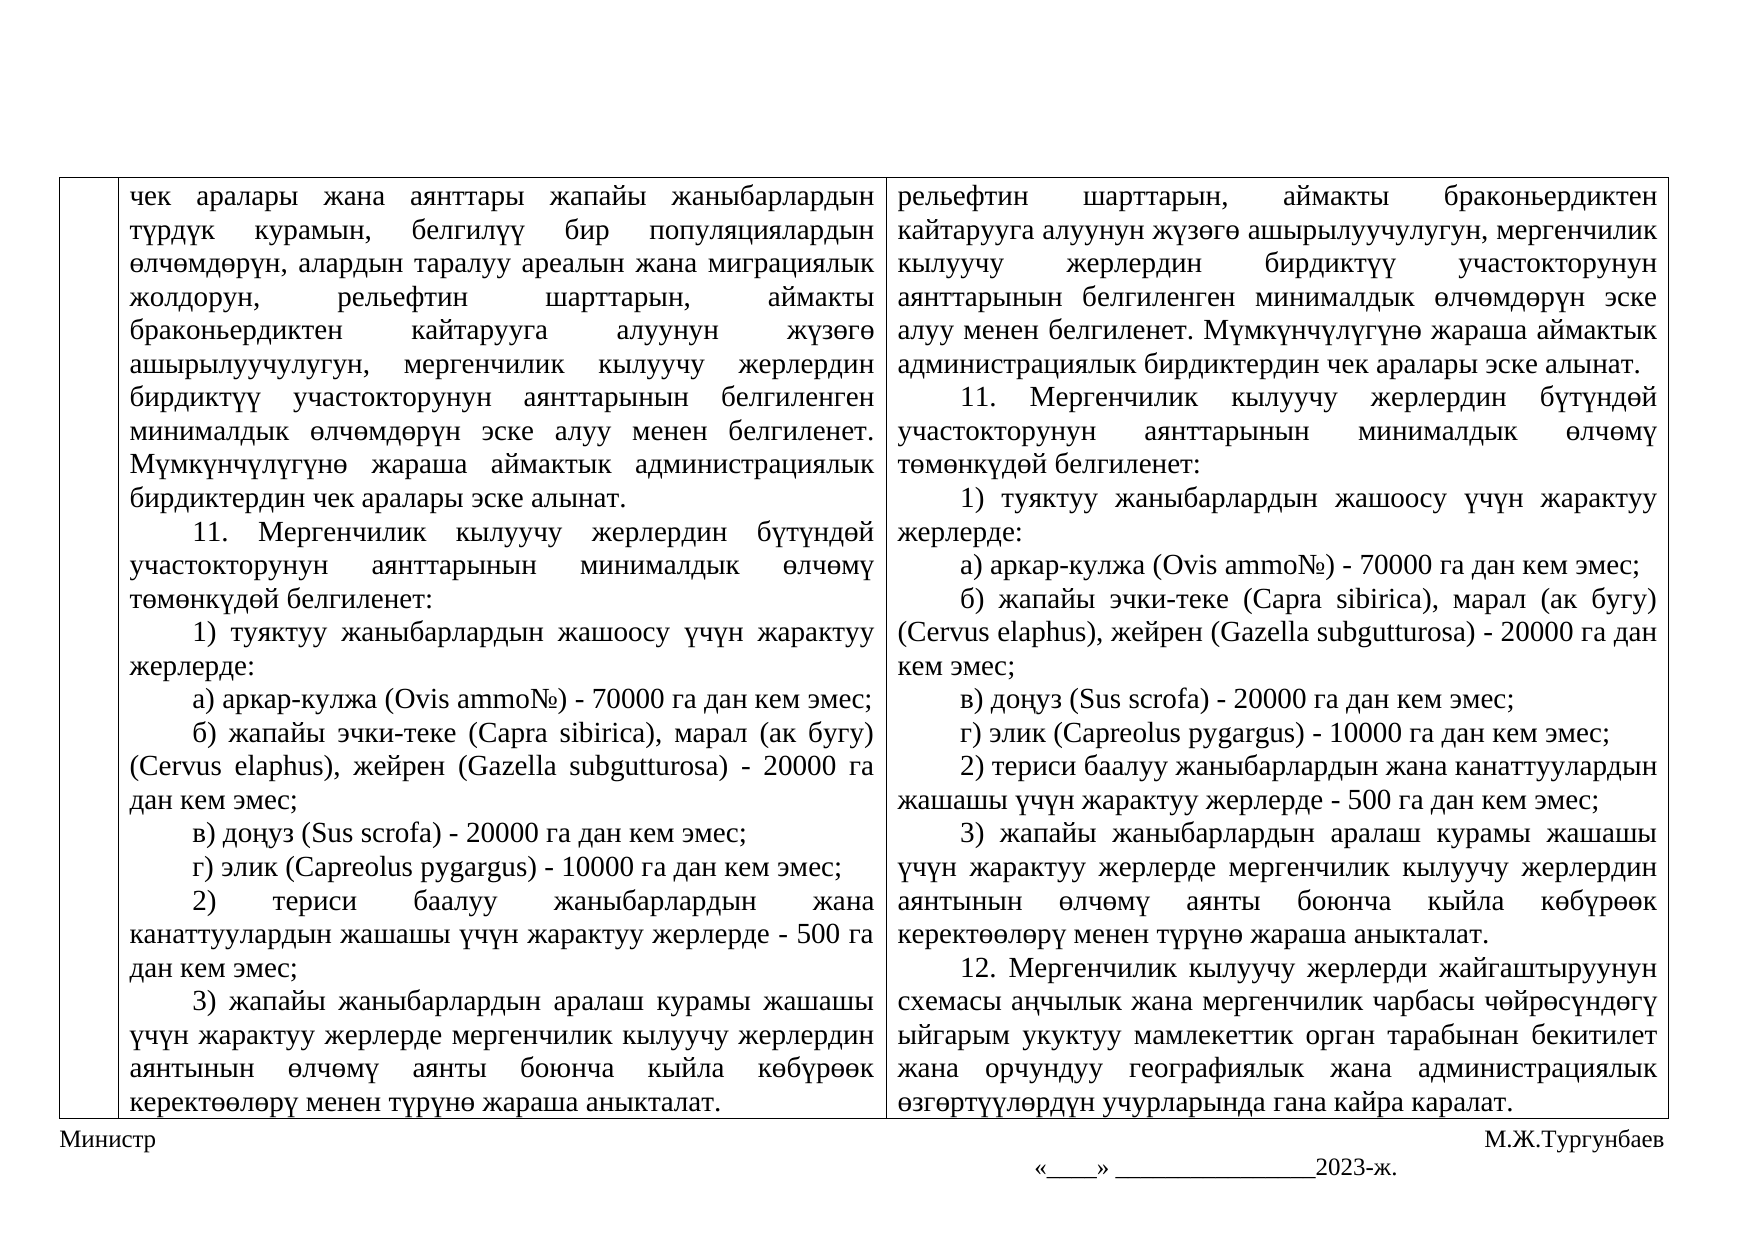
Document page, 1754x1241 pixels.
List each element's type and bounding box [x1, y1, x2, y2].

table_cell [60, 178, 118, 1117]
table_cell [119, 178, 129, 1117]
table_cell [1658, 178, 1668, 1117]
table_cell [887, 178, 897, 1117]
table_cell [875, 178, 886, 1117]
